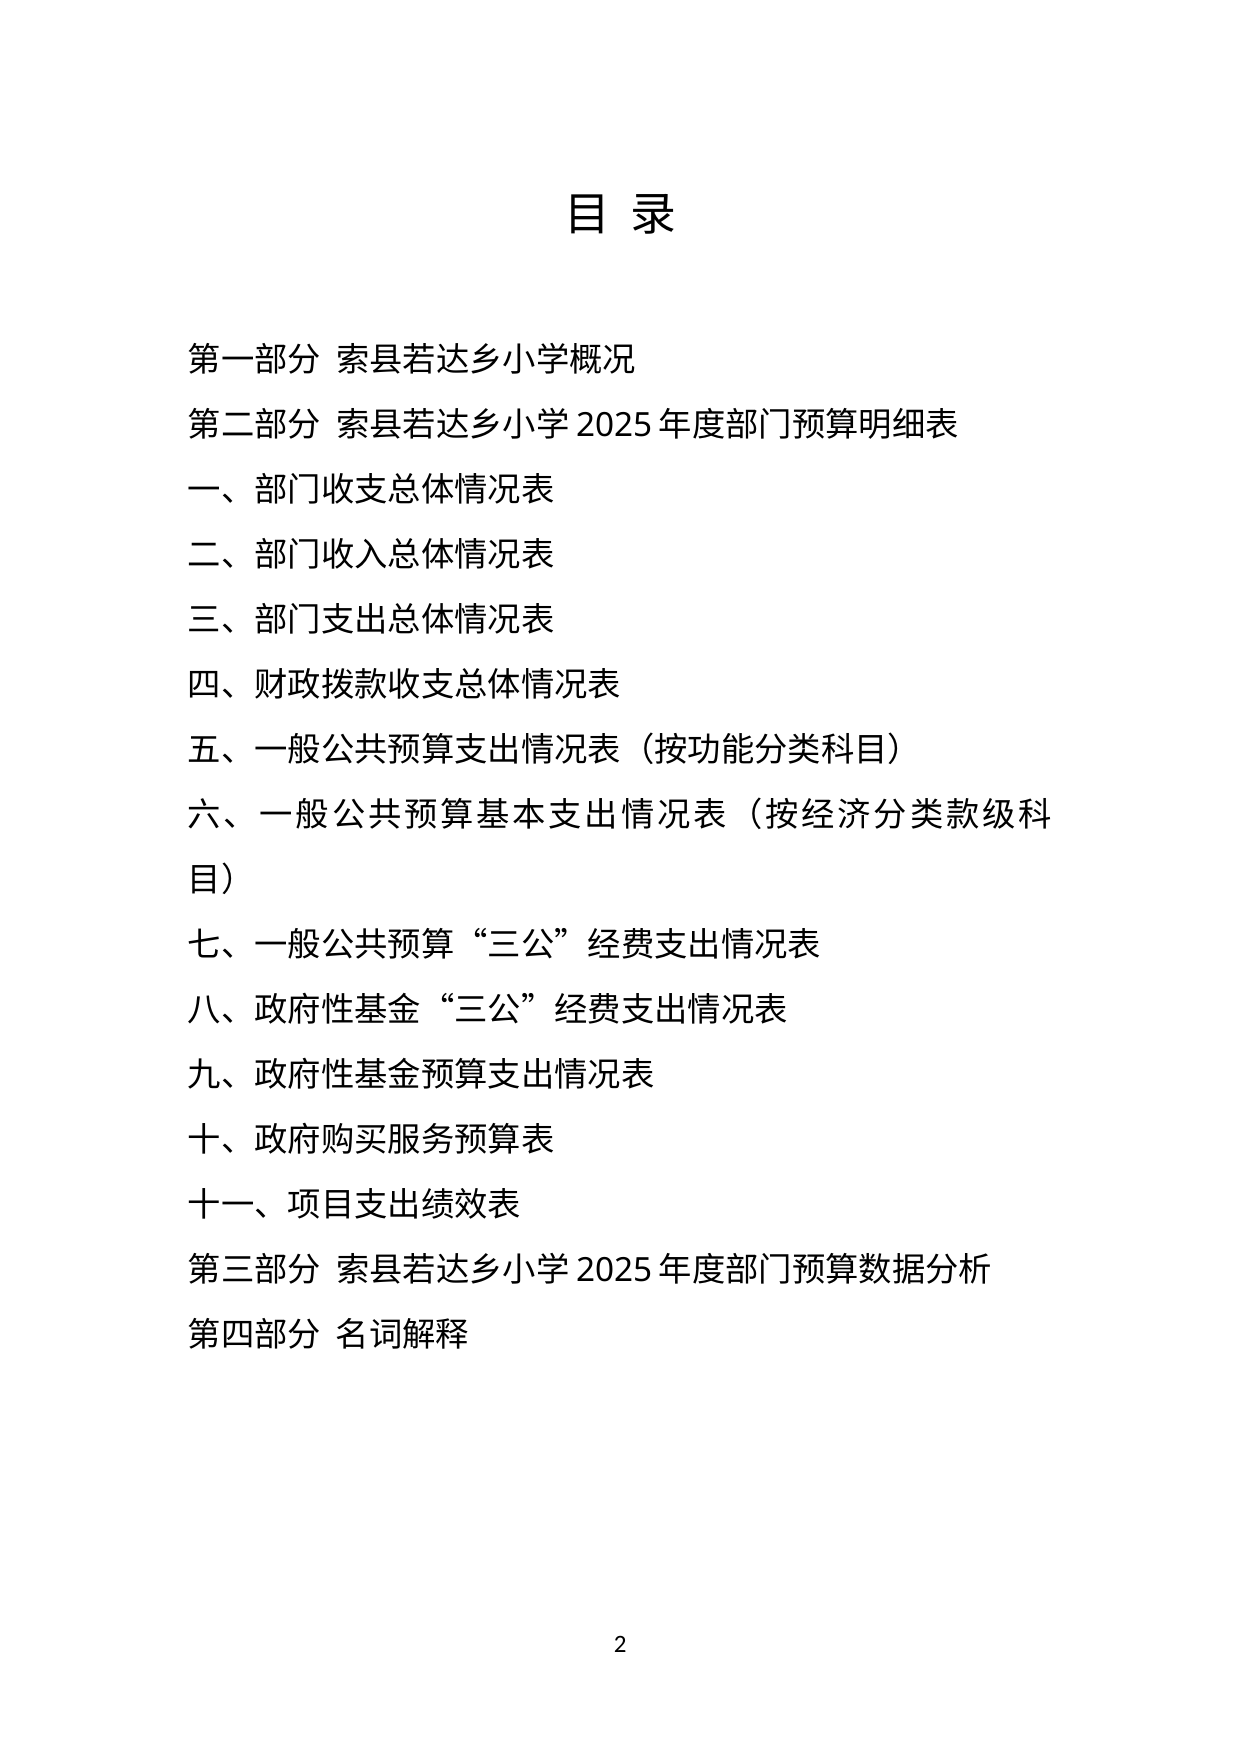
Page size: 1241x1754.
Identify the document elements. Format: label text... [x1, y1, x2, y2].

text 七、一般公共预算“三公”经费支出情况表 [187, 909, 1053, 974]
text 二、部门收入总体情况表 [187, 519, 1053, 584]
text 十、政府购买服务预算表 [187, 1104, 1053, 1169]
text 六、一般公共预算基本支出情况表（按经济分类款级科目） [187, 779, 1053, 909]
text 一、部门收支总体情况表 [187, 454, 1053, 519]
text 四、财政拨款收支总体情况表 [187, 649, 1053, 714]
text 九、政府性基金预算支出情况表 [187, 1039, 1053, 1104]
text 三、部门支出总体情况表 [187, 584, 1053, 649]
text 八、政府性基金“三公”经费支出情况表 [187, 974, 1053, 1039]
text 第三部分 索县若达乡小学2025年度部门预算数据分析 [187, 1234, 1053, 1299]
text 第二部分 索县若达乡小学2025年度部门预算明细表 [187, 389, 1053, 454]
text 第一部分 索县若达乡小学概况 [187, 324, 1053, 389]
text 第四部分 名词解释 [187, 1299, 1053, 1364]
text 目 录 [187, 162, 1053, 259]
text 五、一般公共预算支出情况表（按功能分类科目） [187, 714, 1053, 779]
text 十一、项目支出绩效表 [187, 1169, 1053, 1234]
